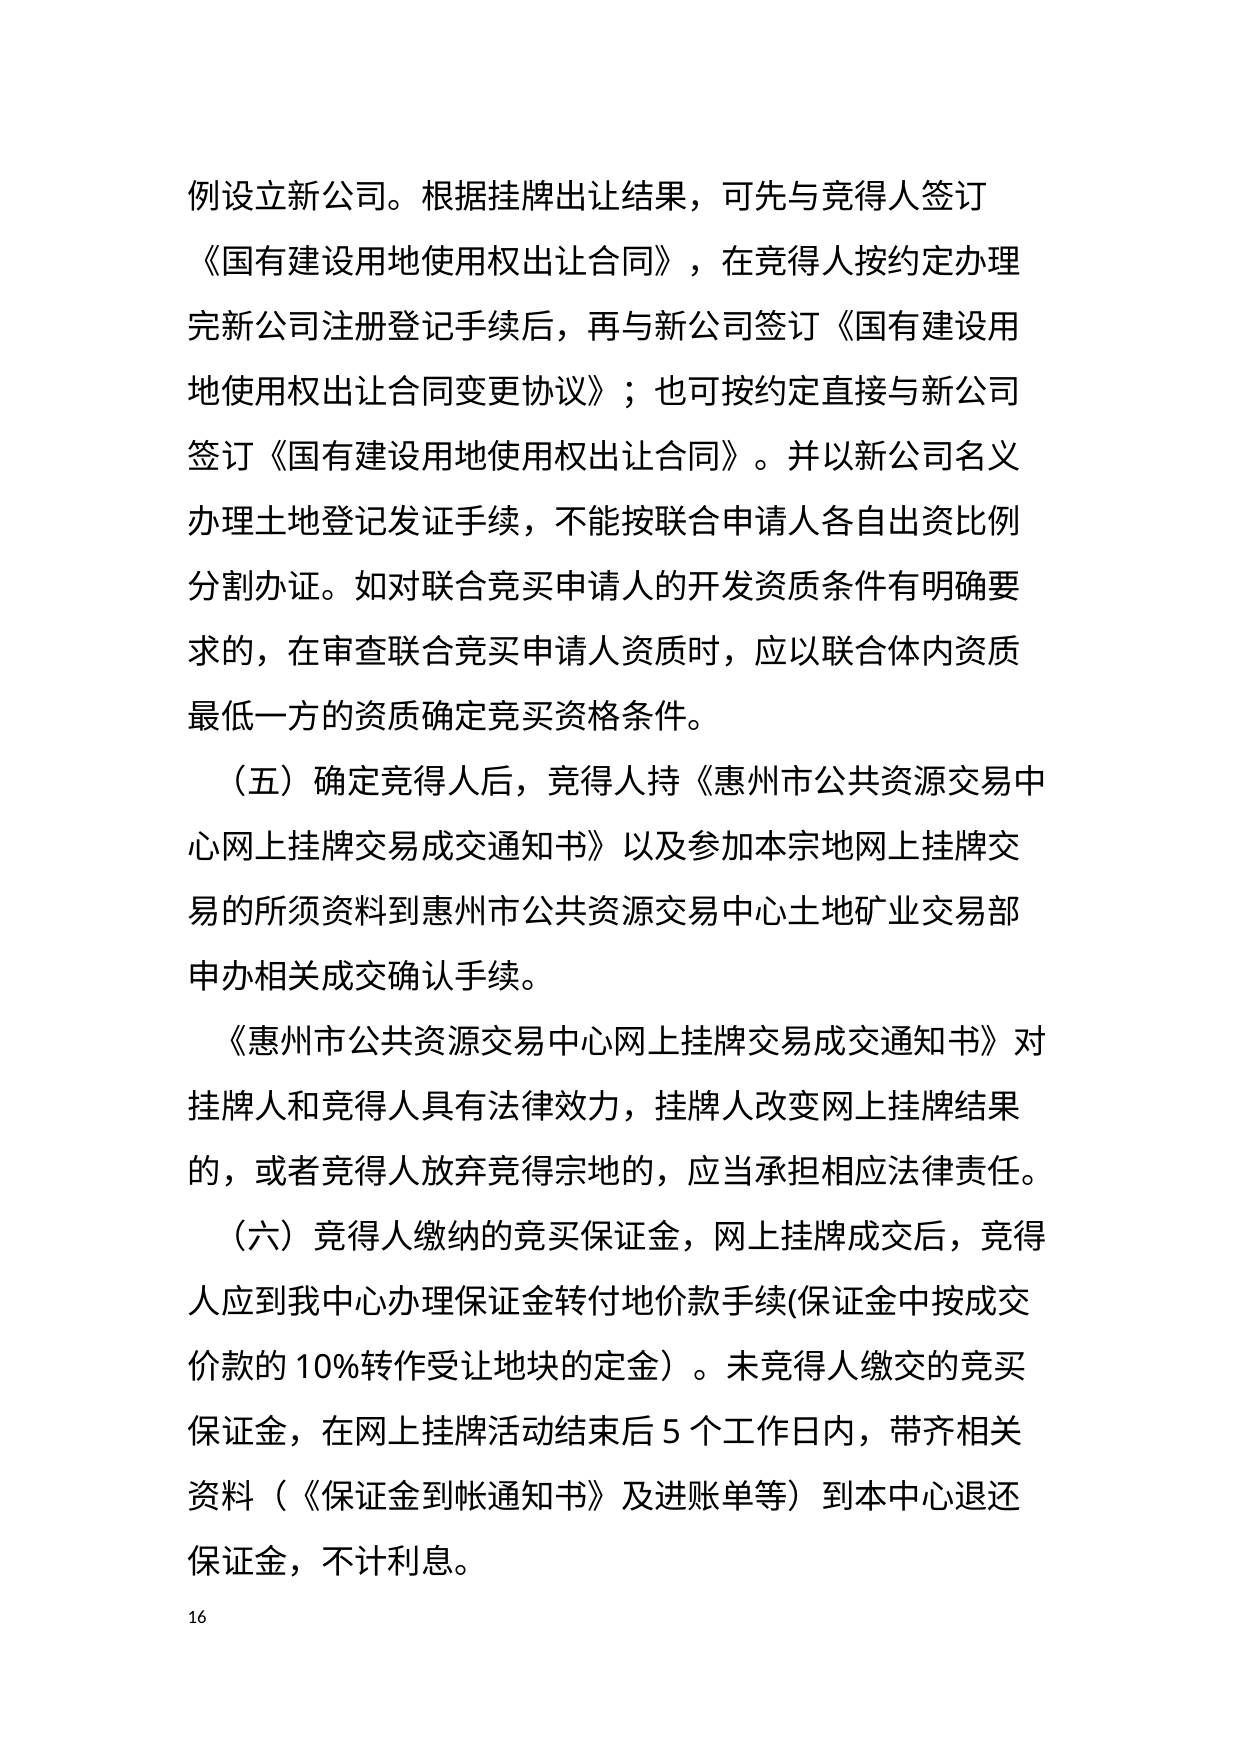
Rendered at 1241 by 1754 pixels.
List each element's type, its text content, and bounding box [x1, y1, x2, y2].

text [187, 162, 1053, 747]
text （五）确定竞得人后，竞得人持《惠州市公共资源交易中心网上挂牌交易成交通知书》以及参加本宗地网上挂牌交易的所须资料到惠州市公共资源交易中心土地矿业交易部申办相关成交确认手续。 [187, 747, 1053, 1007]
text （六）竞得人缴纳的竞买保证金，网上挂牌成交后，竞得人应到我中心办理保证金转付地价款手续(保证金中按成交价款的10%转作受让地块的定金）。未竞得人缴交的竞买保证金，在网上挂牌活动结束后 5 个工作日内，带齐相关资料（《保证金到帐通知书》及进账单等）到本中心退还保证金，不计利息。 [187, 1202, 1053, 1592]
text 《惠州市公共资源交易中心网上挂牌交易成交通知书》对挂牌人和竞得人具有法律效力，挂牌人改变网上挂牌结果的，或者竞得人放弃竞得宗地的，应当承担相应法律责任。 [187, 1007, 1053, 1202]
